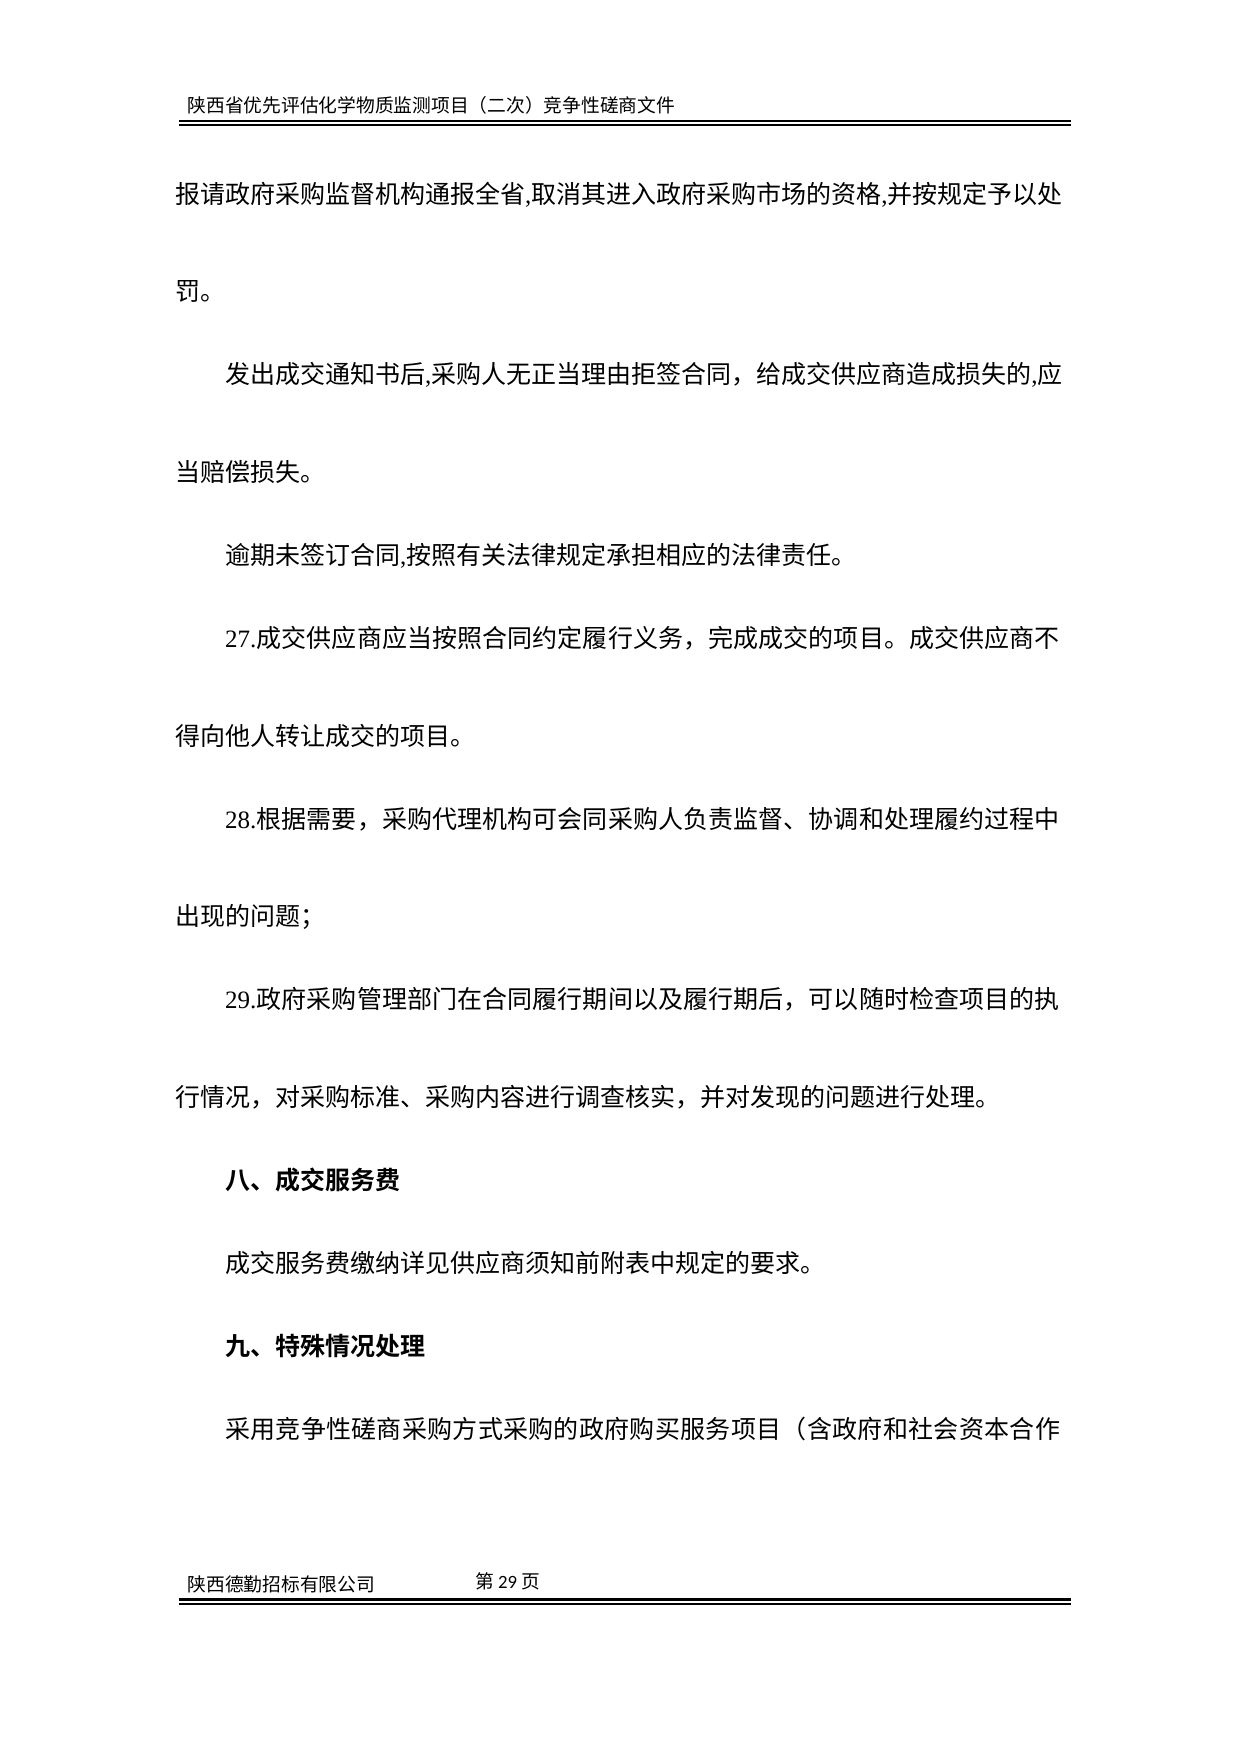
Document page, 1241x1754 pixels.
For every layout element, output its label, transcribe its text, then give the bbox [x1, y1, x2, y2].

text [175, 160, 1062, 322]
text 逾期未签订合同,按照有关法律规定承担相应的法律责任。 [175, 521, 1062, 586]
text 九、特殊情况处理 [175, 1312, 1062, 1377]
text 28.根据需要，采购代理机构可会同采购人负责监督、协调和处理履约过程中出现的问题； [175, 785, 1062, 947]
text 29.政府采购管理部门在合同履行期间以及履行期后，可以随时检查项目的执行情况，对采购标准、采购内容进行调查核实，并对发现的问题进行处理。 [175, 965, 1062, 1128]
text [175, 1395, 1062, 1460]
text 成交服务费缴纳详见供应商须知前附表中规定的要求。 [175, 1229, 1062, 1294]
text 八、成交服务费 [175, 1146, 1062, 1211]
text 27.成交供应商应当按照合同约定履行义务，完成成交的项目。成交供应商不得向他人转让成交的项目。 [175, 604, 1062, 767]
text 发出成交通知书后,采购人无正当理由拒签合同，给成交供应商造成损失的,应当赔偿损失。 [175, 340, 1062, 503]
